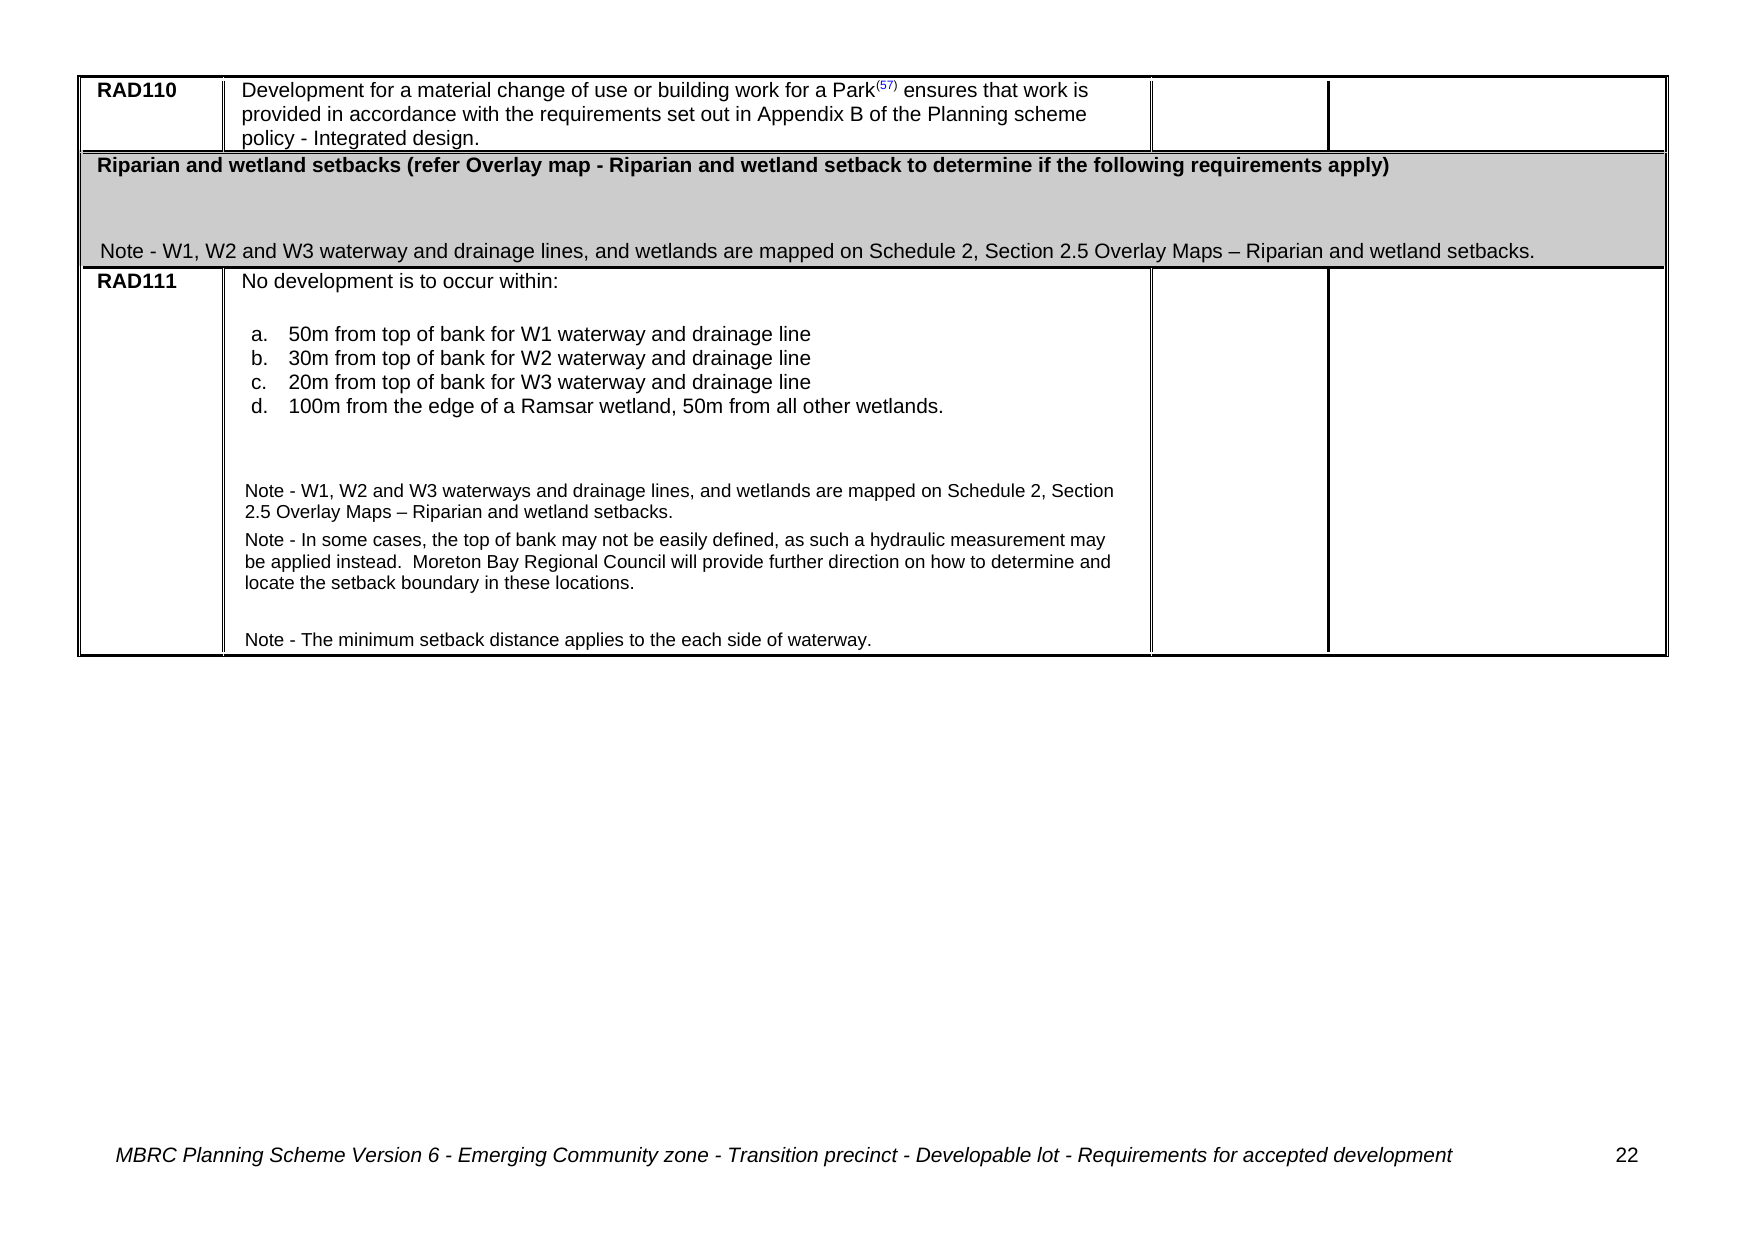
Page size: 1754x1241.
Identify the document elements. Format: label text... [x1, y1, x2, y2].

table_cell Development for a material change of use or building work for a Park(57) ensures that work is provided in accordance with the requirements set out in Appendix B of the Planning scheme policy - Integrated design. [224, 78, 1152, 150]
table_cell RAD111 [81, 266, 223, 654]
table_cell Riparian and wetland setbacks (refer Overlay map - Riparian and wetland setback to determine if the following requirements apply) [81, 150, 1666, 266]
table_cell [1328, 266, 1665, 654]
table_cell [1152, 269, 1328, 654]
table_cell RAD110 [81, 78, 223, 150]
table_cell No development is to occur within: 50m from top of bank for W1 waterway and drainage line 30m from top of bank for W2 waterway and drainage line 20m from top of bank for W3 waterway and drainage line 100m from the edge of a Ramsar wetland, 50m from all other wetlands. [224, 269, 1152, 654]
table_cell [1328, 78, 1665, 150]
table_cell [1152, 78, 1328, 150]
